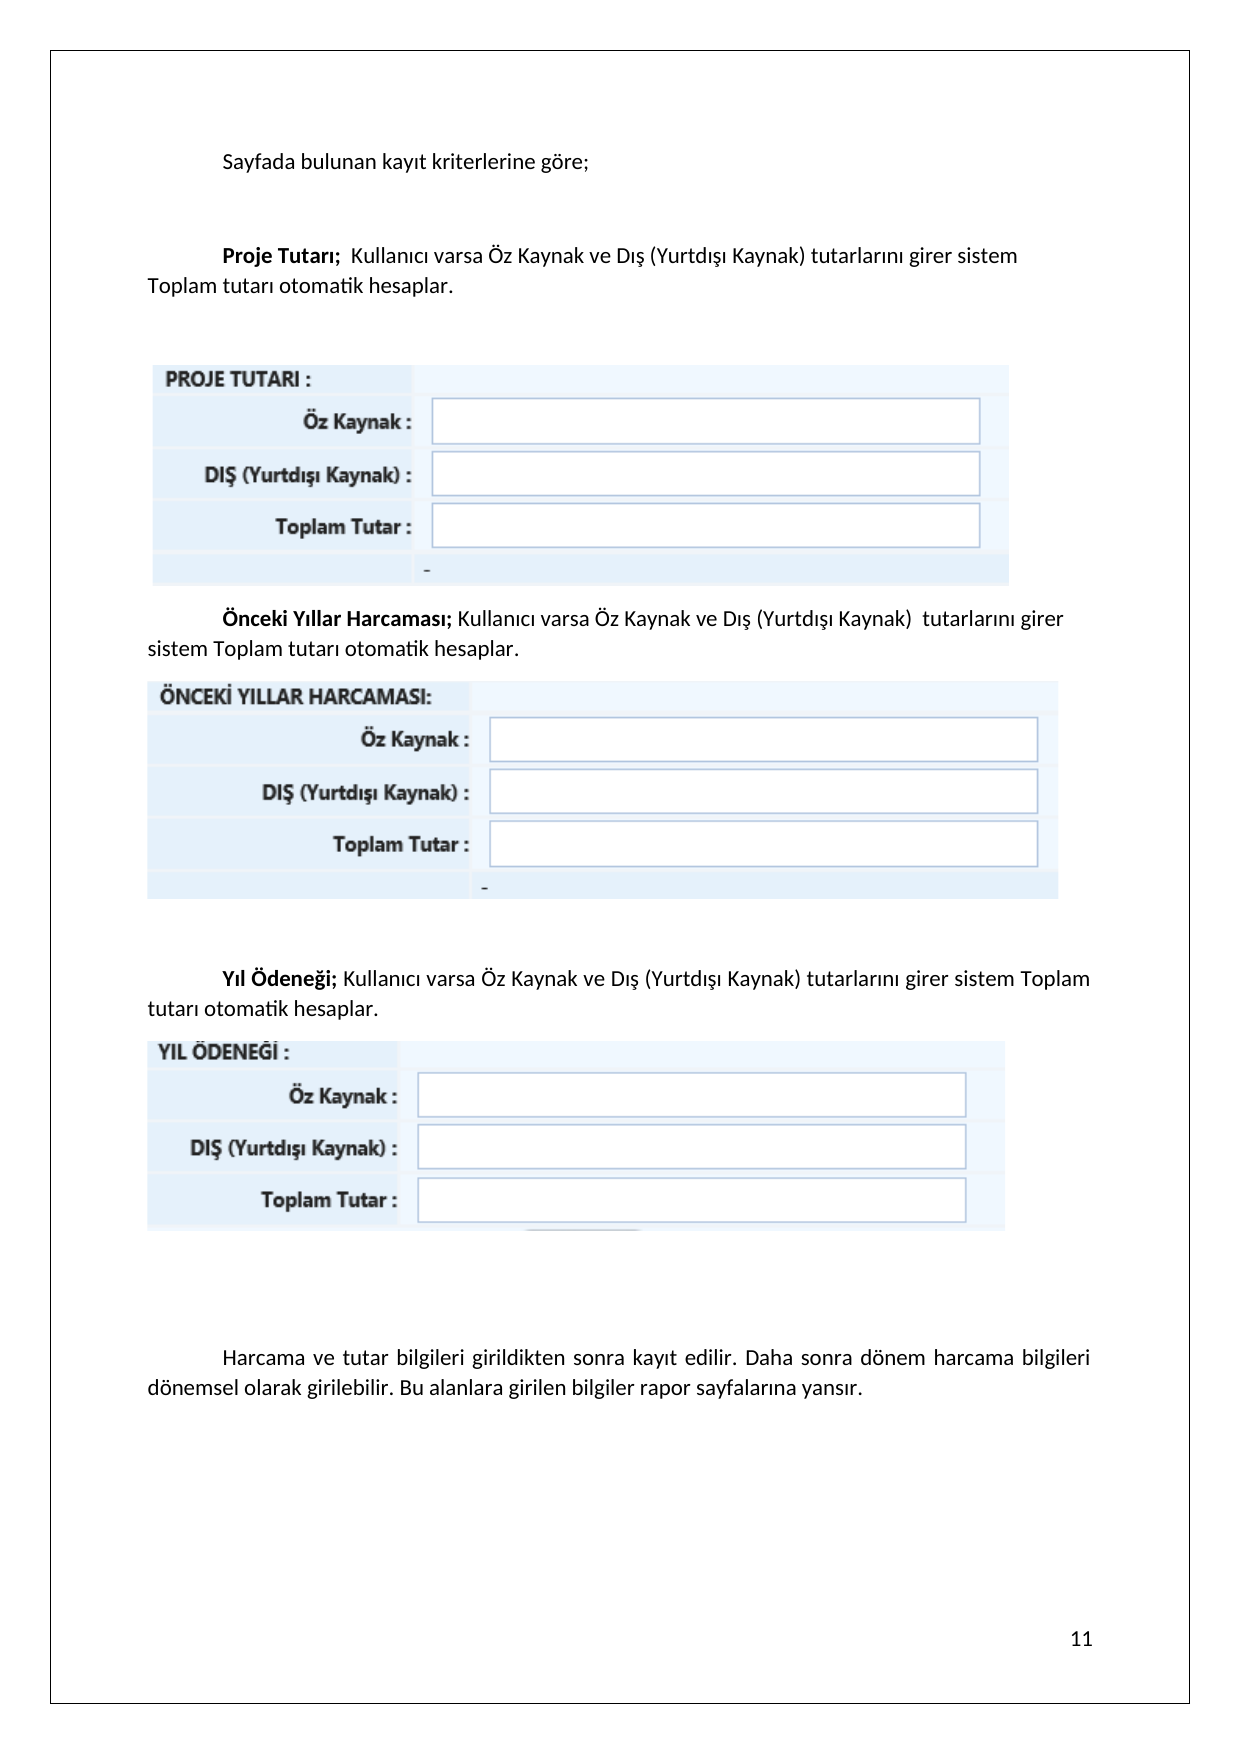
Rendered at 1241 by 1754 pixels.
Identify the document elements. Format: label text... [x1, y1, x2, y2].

picture [152, 365, 1009, 586]
picture [147, 681, 1059, 899]
picture [147, 1041, 1006, 1231]
text Harcama ve tutar bilgileri girildikten sonra kayıt edilir. Daha sonra dönem harcama bilgileri dönemsel olarak girilebilir. Bu alanlara girilen bilgiler rapor sayfalarına yansır. [147, 1343, 1093, 1401]
text Önceki Yıllar Harcaması; Kullanıcı varsa Öz Kaynak ve Dış (Yurtdışı Kaynak) tutarlarını girer sistem Toplam tutarı otomatik hesaplar. [147, 604, 1093, 663]
text Sayfada bulunan kayıt kriterlerine göre; [147, 147, 1093, 176]
text Yıl Ödeneği; Kullanıcı varsa Öz Kaynak ve Dış (Yurtdışı Kaynak) tutarlarını girer sistem Toplam tutarı otomatik hesaplar. [147, 964, 1093, 1023]
text Proje Tutarı; Kullanıcı varsa Öz Kaynak ve Dış (Yurtdışı Kaynak) tutarlarını girer sistem Toplam tutarı otomatik hesaplar. [147, 241, 1093, 299]
